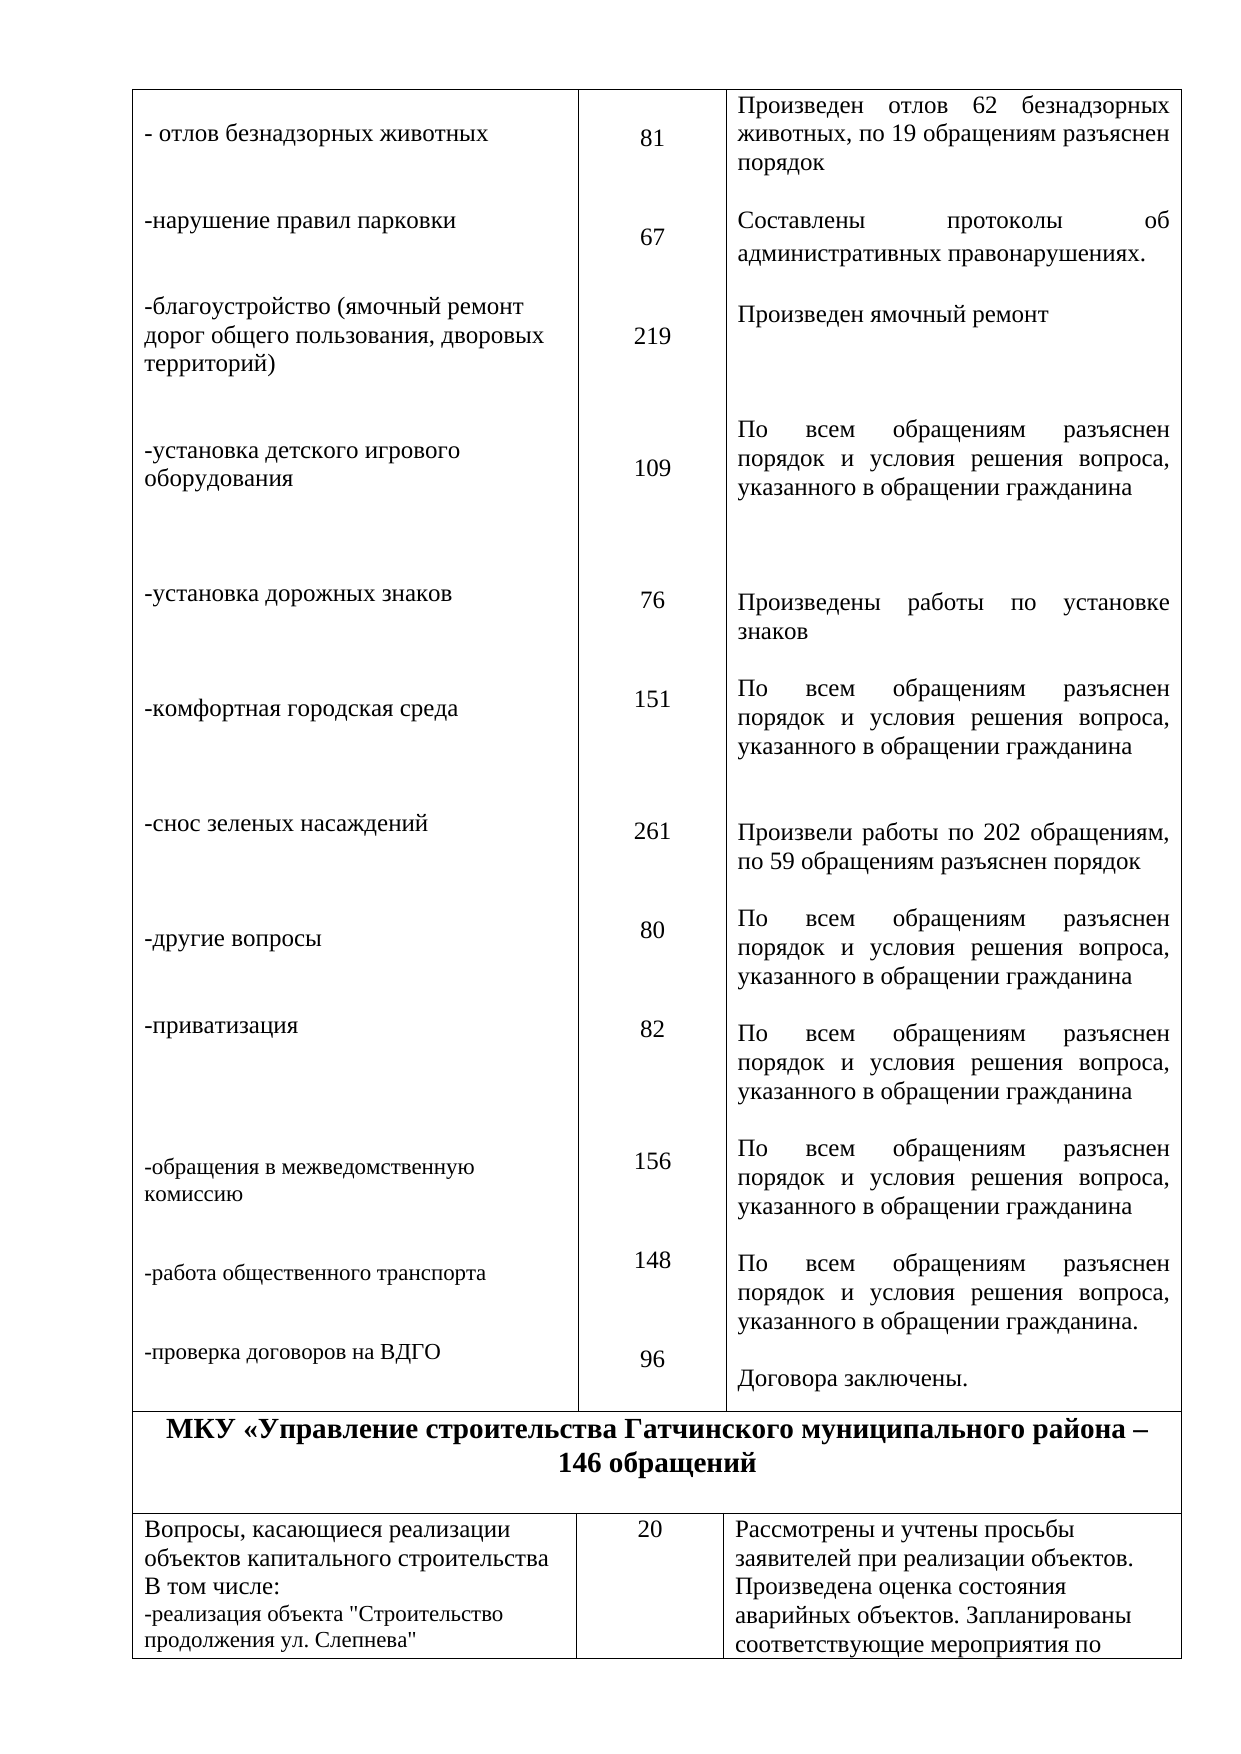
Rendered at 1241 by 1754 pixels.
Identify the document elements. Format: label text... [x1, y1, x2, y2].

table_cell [727, 90, 1181, 1411]
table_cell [724, 1514, 1181, 1658]
table_cell 20 86 40 [577, 1514, 723, 1658]
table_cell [579, 90, 726, 1411]
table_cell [133, 1514, 576, 1658]
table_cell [133, 90, 578, 1411]
table_cell МКУ «Управление строительства Гатчинского муниципального района – 146 обращений [133, 1412, 1181, 1513]
